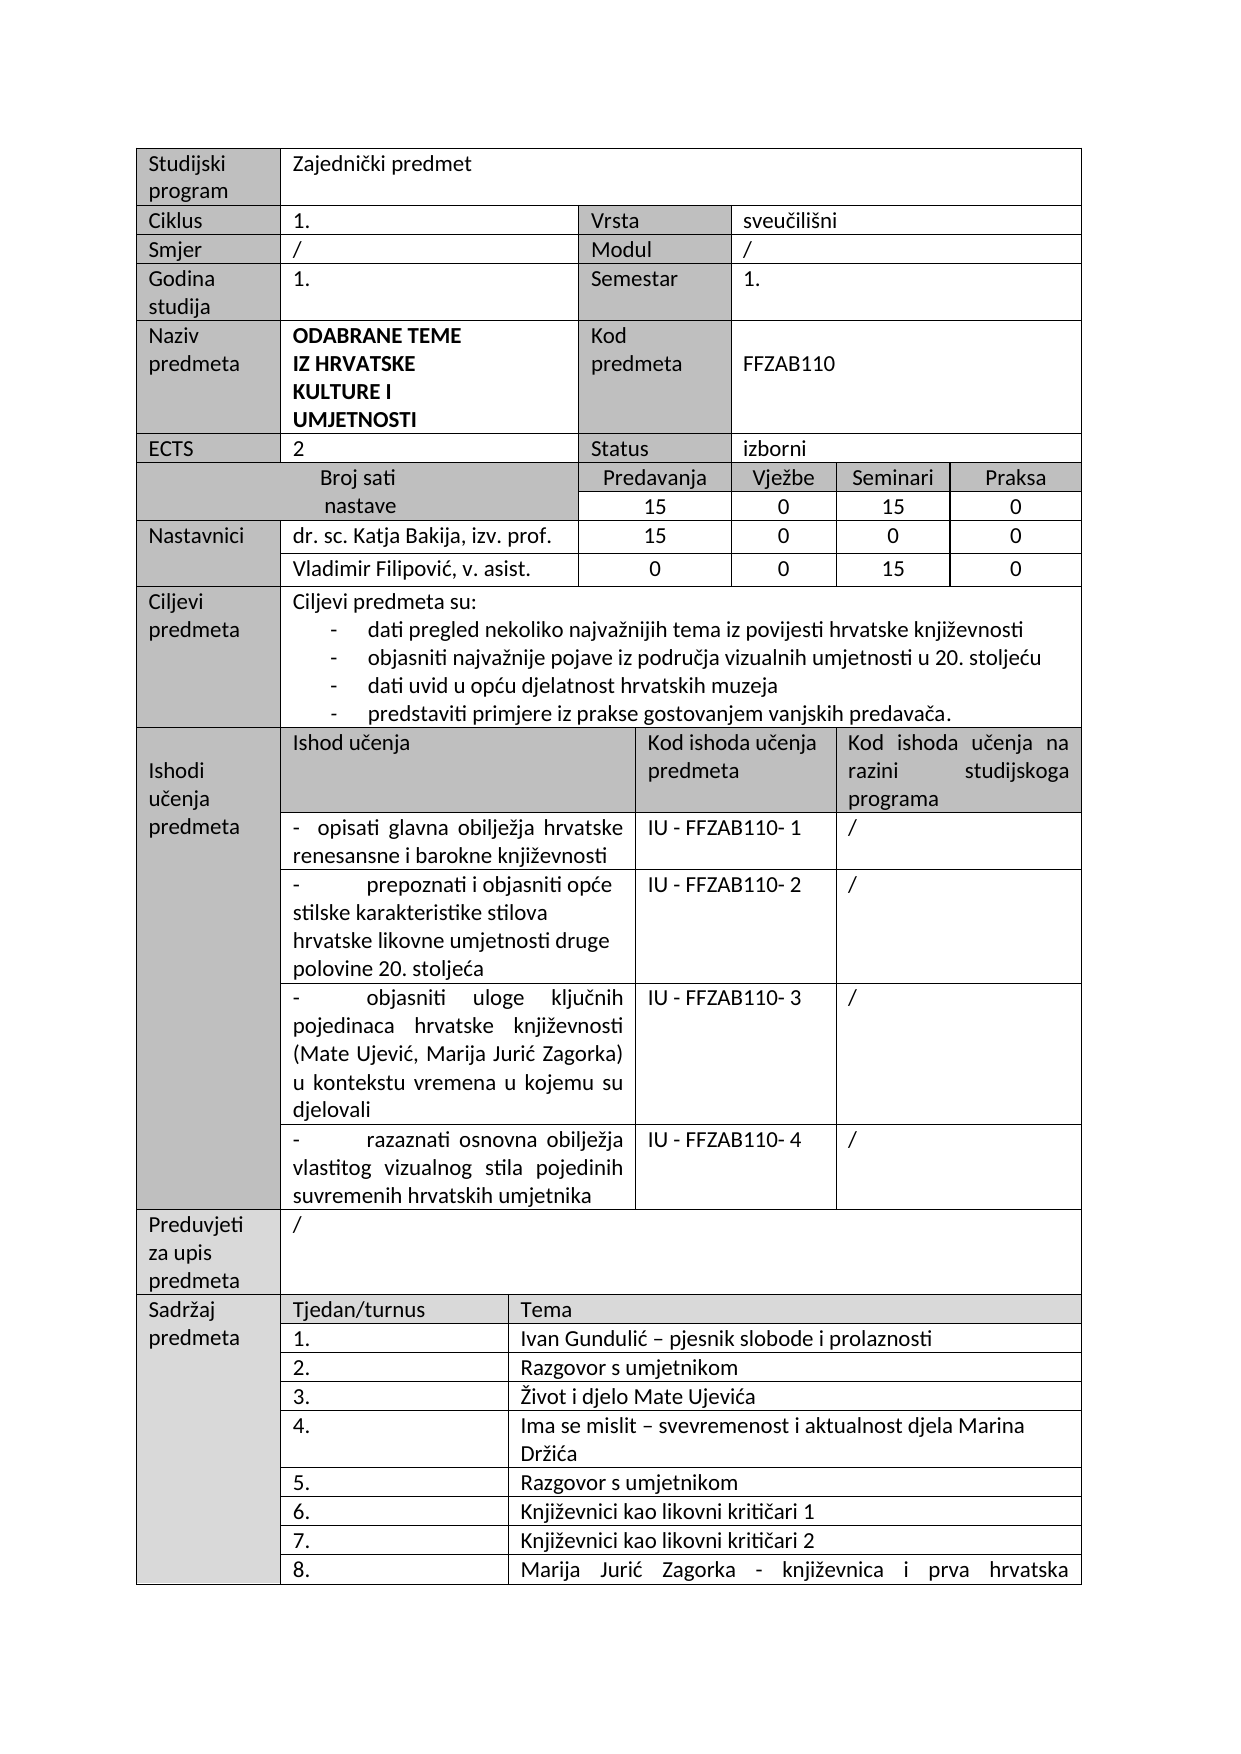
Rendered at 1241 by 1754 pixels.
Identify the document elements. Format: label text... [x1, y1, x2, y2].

table_cell Broj sati nastave [137, 463, 578, 520]
table_cell Sadržaj predmeta [137, 1295, 280, 1583]
table_cell Ishodi učenja predmeta [137, 728, 280, 1209]
table_cell 0 [837, 521, 949, 553]
table_cell 2. [281, 1353, 508, 1381]
table_cell FFZAB110 [732, 321, 1081, 433]
table_cell Književnici kao likovni kritičari 1 [509, 1497, 1081, 1525]
table_cell / [837, 870, 1081, 982]
table_cell ECTS [137, 434, 280, 462]
table_cell 1. [281, 264, 578, 320]
table_cell 0 [732, 521, 836, 553]
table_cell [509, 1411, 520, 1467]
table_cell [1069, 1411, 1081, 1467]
table_cell Naziv predmeta [137, 321, 280, 433]
table_cell Ciljevi predmeta [137, 587, 280, 727]
table_cell Ciljevi predmeta su: dati pregled nekoliko najvažnijih tema iz povijesti hrvatske književnosti objasniti najvažnije pojave iz područja vizualnih umjetnosti u 20. stoljeću dati uvid u opću djelatnost hrvatskih muzeja predstaviti primjere iz prakse gostovanjem vanjskih predavača. [281, 587, 1081, 727]
table_cell Vladimir Filipović, v. asist. [281, 554, 578, 586]
table_cell - objasniti uloge ključnih pojedinaca hrvatske književnosti (Mate Ujević, Marija Jurić Zagorka) u kontekstu vremena u kojemu su djelovali [281, 984, 635, 1124]
table_cell Modul [579, 235, 731, 263]
table_cell Seminari [837, 463, 949, 491]
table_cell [509, 1555, 1081, 1583]
table_cell Razgovor s umjetnikom [509, 1353, 1081, 1381]
table_cell Predavanja [579, 463, 731, 491]
table_cell Razgovor s umjetnikom [509, 1468, 1081, 1496]
table_cell 0 [951, 521, 1081, 553]
table_cell - razaznati osnovna obilježja vlastitog vizualnog stila pojedinih suvremenih hrvatskih umjetnika [281, 1125, 635, 1209]
table_cell 0 [951, 492, 1081, 520]
table_header Zajednički predmet [281, 149, 1081, 205]
table_cell Status [579, 434, 731, 462]
table_cell 5. [281, 1468, 508, 1496]
table_cell Vrsta [579, 206, 731, 234]
table_cell 0 [732, 492, 836, 520]
table_cell - opisati glavna obilježja hrvatske renesansne i barokne književnosti [281, 813, 635, 869]
table_cell Nastavnici [137, 521, 280, 586]
table_cell 1. [281, 206, 578, 234]
table_cell 0 [732, 554, 836, 586]
table_cell izborni [732, 434, 1081, 462]
table_cell IU - FFZAB110- 3 [636, 984, 836, 1124]
table_cell Kod ishoda učenja na razini studijskoga programa [837, 728, 1081, 812]
table_cell Godina studija [137, 264, 280, 320]
table_cell / [281, 1210, 1081, 1294]
table_cell 1. [732, 264, 1081, 320]
table_cell IU - FFZAB110- 4 [636, 1125, 836, 1209]
table_cell Praksa [951, 463, 1081, 491]
table_cell IU - FFZAB110- 2 [636, 870, 836, 982]
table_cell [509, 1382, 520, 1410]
table_cell / [837, 984, 1081, 1124]
table_cell 4. [281, 1411, 508, 1467]
table_cell 3. [281, 1382, 508, 1410]
table_cell / [837, 1125, 1081, 1209]
table_cell Ivan Gundulić – pjesnik slobode i prolaznosti [509, 1324, 1081, 1352]
table_cell 7. [281, 1526, 508, 1554]
table_cell dr. sc. Katja Bakija, izv. prof. [281, 521, 578, 553]
table_cell 8. [281, 1555, 508, 1583]
table_cell Ciklus [137, 206, 280, 234]
table_cell 15 [579, 492, 731, 520]
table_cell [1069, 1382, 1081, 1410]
table_cell Kod predmeta [579, 321, 731, 433]
table_cell Vježbe [732, 463, 836, 491]
table_cell Smjer [137, 235, 280, 263]
table_cell 2 [281, 434, 578, 462]
table_cell Kod ishoda učenja predmeta [636, 728, 836, 812]
table_cell 15 [579, 521, 731, 553]
table_cell Semestar [579, 264, 731, 320]
table_cell Tjedan/turnus [281, 1295, 508, 1323]
table_cell Ishod učenja [281, 728, 635, 812]
table_cell 15 [837, 554, 949, 586]
table_cell / [837, 813, 1081, 869]
table_cell Tema [509, 1295, 1081, 1323]
table_cell 15 [837, 492, 949, 520]
table_cell Književnici kao likovni kritičari 2 [509, 1526, 1081, 1554]
table_cell sveučilišni [732, 206, 1081, 234]
table_cell 0 [951, 554, 1081, 586]
table_cell - prepoznati i objasniti opće stilske karakteristike stilova hrvatske likovne umjetnosti druge polovine 20. stoljeća [281, 870, 635, 982]
table_cell 0 [579, 554, 731, 586]
table_cell / [281, 235, 578, 263]
table_cell 1. [281, 1324, 508, 1352]
table_header Studijski program [137, 149, 280, 205]
table_cell 6. [281, 1497, 508, 1525]
table_cell / [732, 235, 1081, 263]
table_cell Preduvjeti za upis predmeta [137, 1210, 280, 1294]
table_cell ODABRANE TEME IZ HRVATSKE KULTURE I UMJETNOSTI [281, 321, 578, 433]
table_cell IU - FFZAB110- 1 [636, 813, 836, 869]
